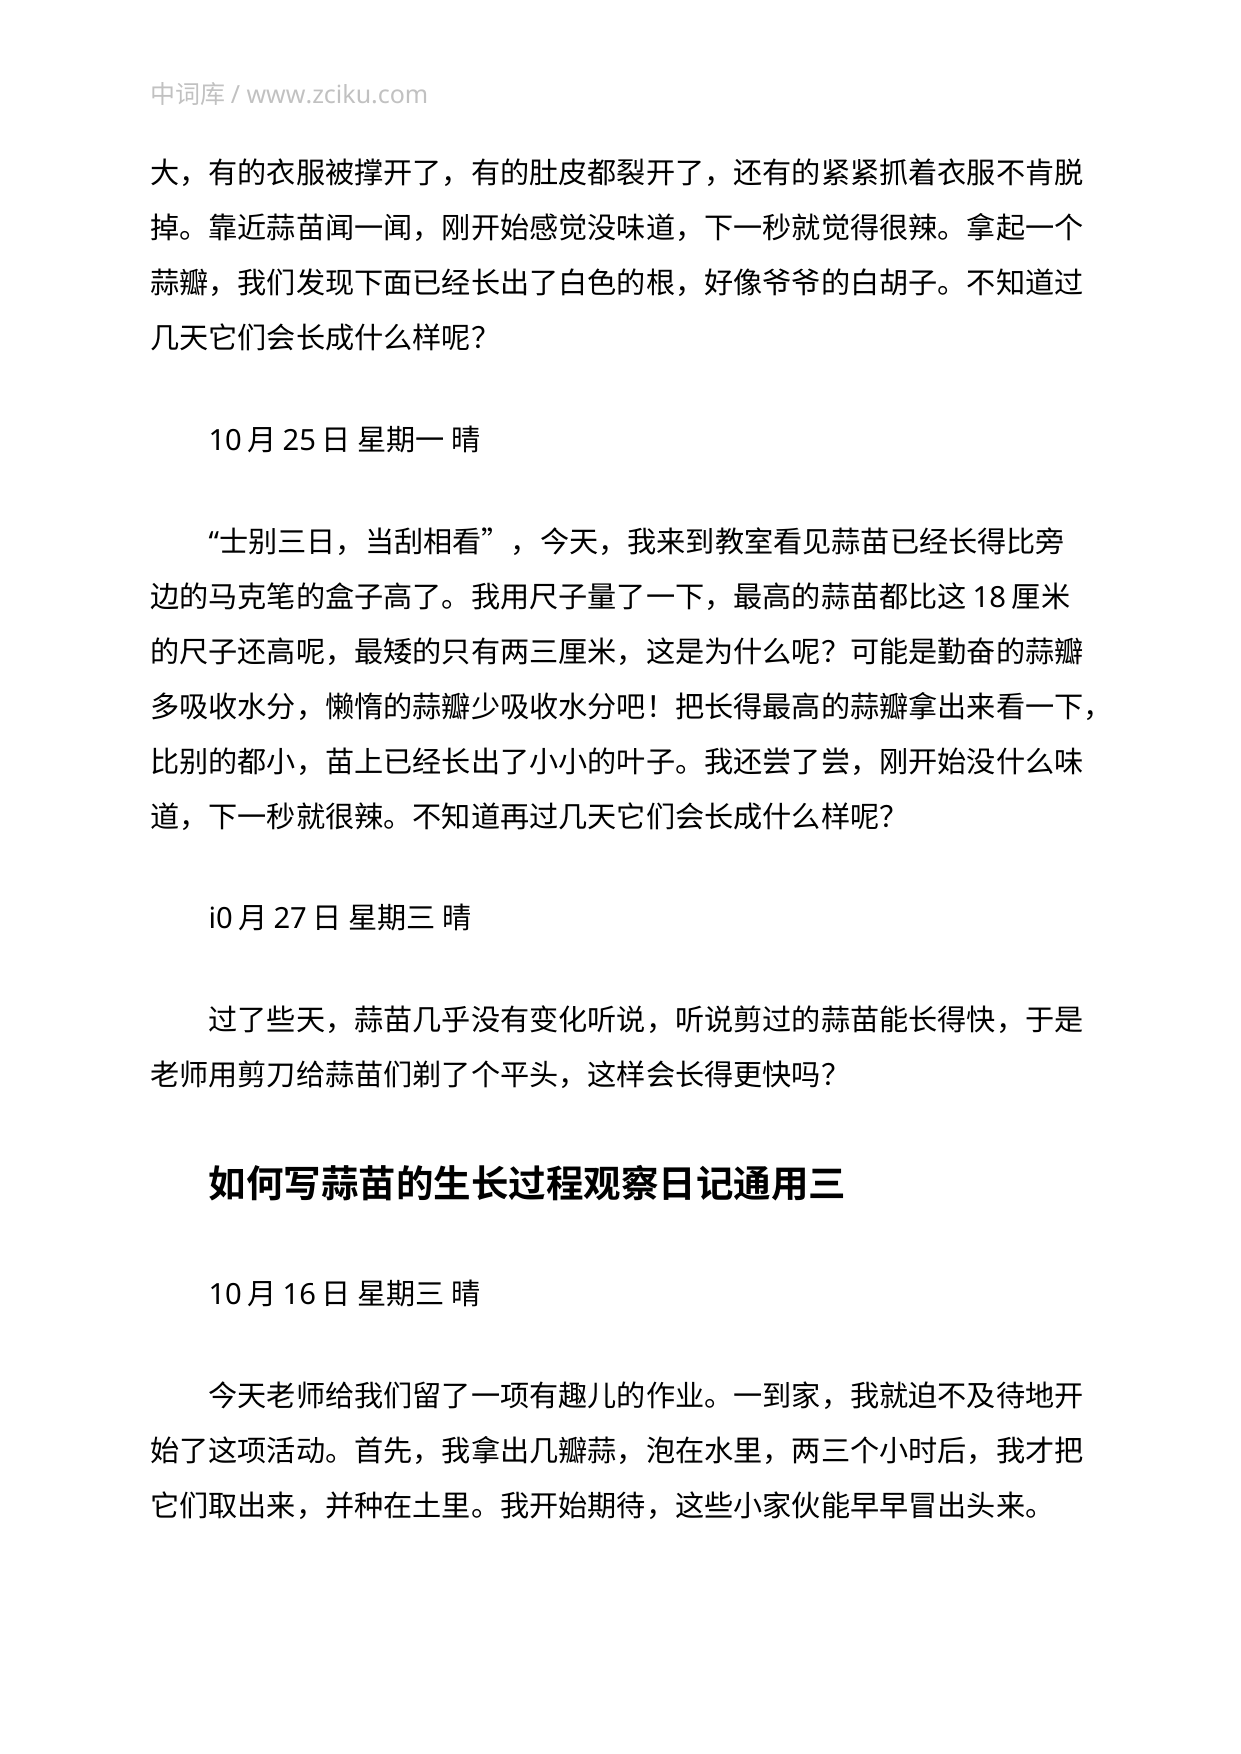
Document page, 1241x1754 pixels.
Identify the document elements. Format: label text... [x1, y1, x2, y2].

text 今天老师给我们留了一项有趣儿的作业。一到家，我就迫不及待地开始了这项活动。首先，我拿出几瓣蒜，泡在水里，两三个小时后，我才把它们取出来，并种在土里。我开始期待，这些小家伙能早早冒出头来。 [150, 1373, 1090, 1525]
text 过了些天，蒜苗几乎没有变化听说，听说剪过的蒜苗能长得快，于是老师用剪刀给蒜苗们剃了个平头，这样会长得更快吗？ [150, 997, 1090, 1094]
text i0月27日 星期三 晴 [150, 895, 1090, 937]
text 10月25日 星期一 晴 [150, 416, 1090, 459]
text 如何写蒜苗的生长过程观察日记通用三 [150, 1153, 1090, 1208]
text “士别三日，当刮相看”，今天，我来到教室看见蒜苗已经长得比旁边的马克笔的盒子高了。我用尺子量了一下，最高的蒜苗都比这18厘米的尺子还高呢，最矮的只有两三厘米，这是为什么呢？可能是勤奋的蒜瓣多吸收水分，懒惰的蒜瓣少吸收水分吧！把长得最高的蒜瓣拿出来看一下，比别的都小，苗上已经长出了小小的叶子。我还尝了尝，刚开始没什么味道，下一秒就很辣。不知道再过几天它们会长成什么样呢？ [150, 518, 1090, 835]
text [150, 150, 1090, 357]
text 10月16日 星期三 晴 [150, 1271, 1090, 1313]
